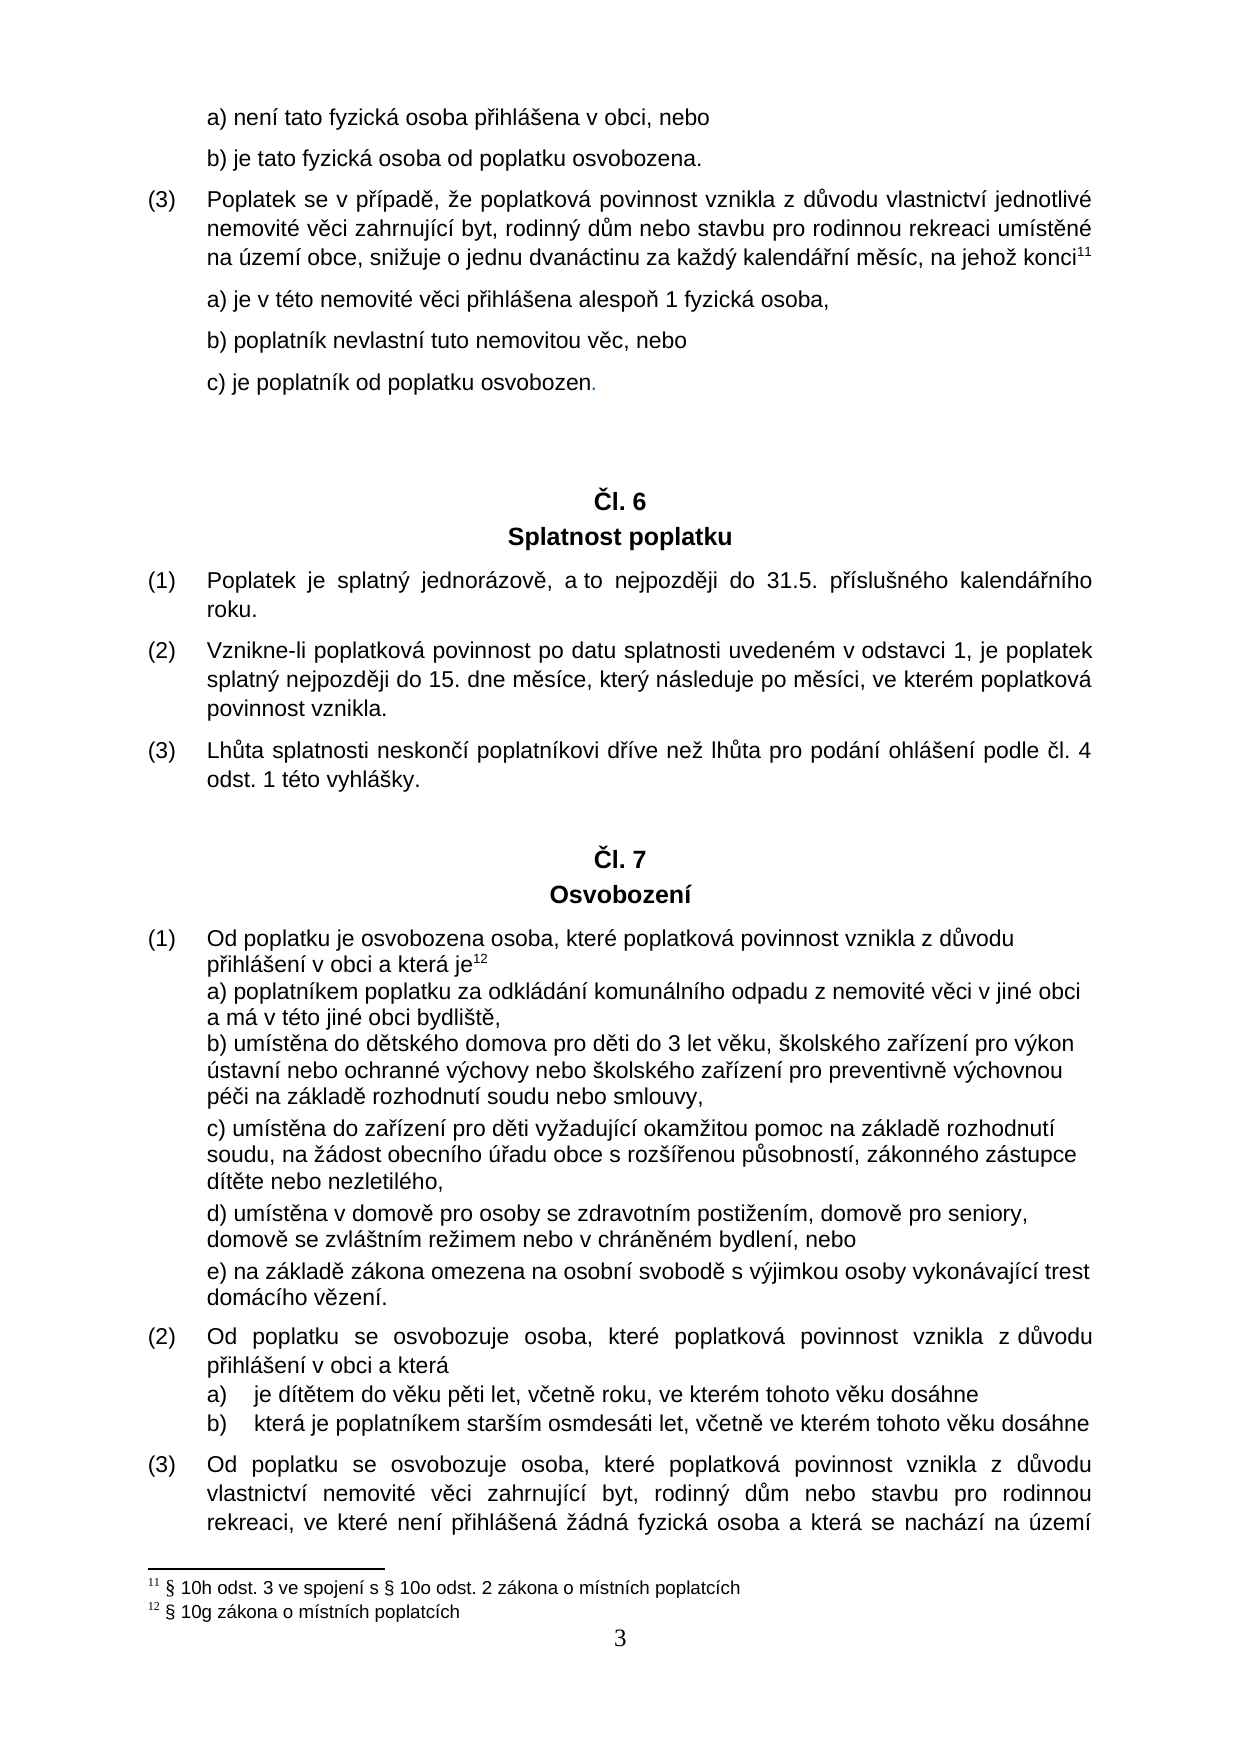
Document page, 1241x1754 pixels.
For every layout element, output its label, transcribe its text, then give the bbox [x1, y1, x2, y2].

text Čl. 7 [148, 844, 1093, 873]
list která je poplatníkem starším osmdesáti let, včetně ve kterém tohoto věku dosáhne [207, 1410, 1093, 1436]
text a) je v této nemovité věci přihlášena alespoň 1 fyzická osoba, [207, 286, 1093, 312]
list Lhůta splatnosti neskončí poplatníkovi dříve než lhůta pro podání ohlášení podle čl. 4 odst. 1 této vyhlášky. [148, 737, 1093, 792]
text b) umístěna do dětského domova pro děti do 3 let věku, školského zařízení pro výkon ústavní nebo ochranné výchovy nebo školského zařízení pro preventivně výchovnou péči na základě rozhodnutí soudu nebo smlouvy, [207, 1030, 1093, 1109]
list Od poplatku je osvobozena osoba, které poplatková povinnost vznikla z důvodu přihlášení v obci a která je [148, 925, 1093, 978]
text e) na základě zákona omezena na osobní svobodě s výjimkou osoby vykonávající trest domácího vězení. [207, 1258, 1093, 1311]
text b) poplatník nevlastní tuto nemovitou věc, nebo [207, 327, 1093, 353]
list Vznikne-li poplatková povinnost po datu splatnosti uvedeném v odstavci 1, je poplatek splatný nejpozději do 15. dne měsíce, který následuje po měsíci, ve kterém poplatková povinnost vznikla. [148, 637, 1093, 722]
text d) umístěna v domově pro osoby se zdravotním postižením, domově pro seniory, domově se zvláštním režimem nebo v chráněném bydlení, nebo [207, 1199, 1093, 1252]
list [148, 1451, 1093, 1536]
text c) je poplatník od poplatku osvobozen. [207, 369, 1093, 395]
text c) umístěna do zařízení pro děti vyžadující okamžitou pomoc na základě rozhodnutí soudu, na žádost obecního úřadu obce s rozšířenou působností, zákonného zástupce dítěte nebo nezletilého, [207, 1115, 1093, 1194]
list Poplatek se v případě, že poplatková povinnost vznikla z důvodu vlastnictví jednotlivé nemovité věci zahrnující byt, rodinný dům nebo stavbu pro rodinnou rekreaci umístěné na území obce, snižuje o jednu dvanáctinu za každý kalendářní měsíc, na jehož konci [148, 186, 1093, 271]
text Čl. 6 [148, 486, 1093, 515]
list je dítětem do věku pěti let, včetně roku, ve kterém tohoto věku dosáhne [207, 1381, 1093, 1407]
text a) není tato fyzická osoba přihlášena v obci, nebo [207, 103, 1093, 130]
text b) je tato fyzická osoba od poplatku osvobozena. [207, 145, 1093, 171]
list Od poplatku se osvobozuje osoba, které poplatková povinnost vznikla z důvodu přihlášení v obci a která [148, 1323, 1093, 1378]
text a) poplatníkem poplatku za odkládání komunálního odpadu z nemovité věci v jiné obci a má v této jiné obci bydliště, [207, 978, 1093, 1030]
text Splatnost poplatku [148, 521, 1093, 550]
list Poplatek je splatný jednorázově, a to nejpozději do 31.5. příslušného kalendářního roku. [148, 567, 1093, 622]
text Osvobození [148, 879, 1093, 908]
